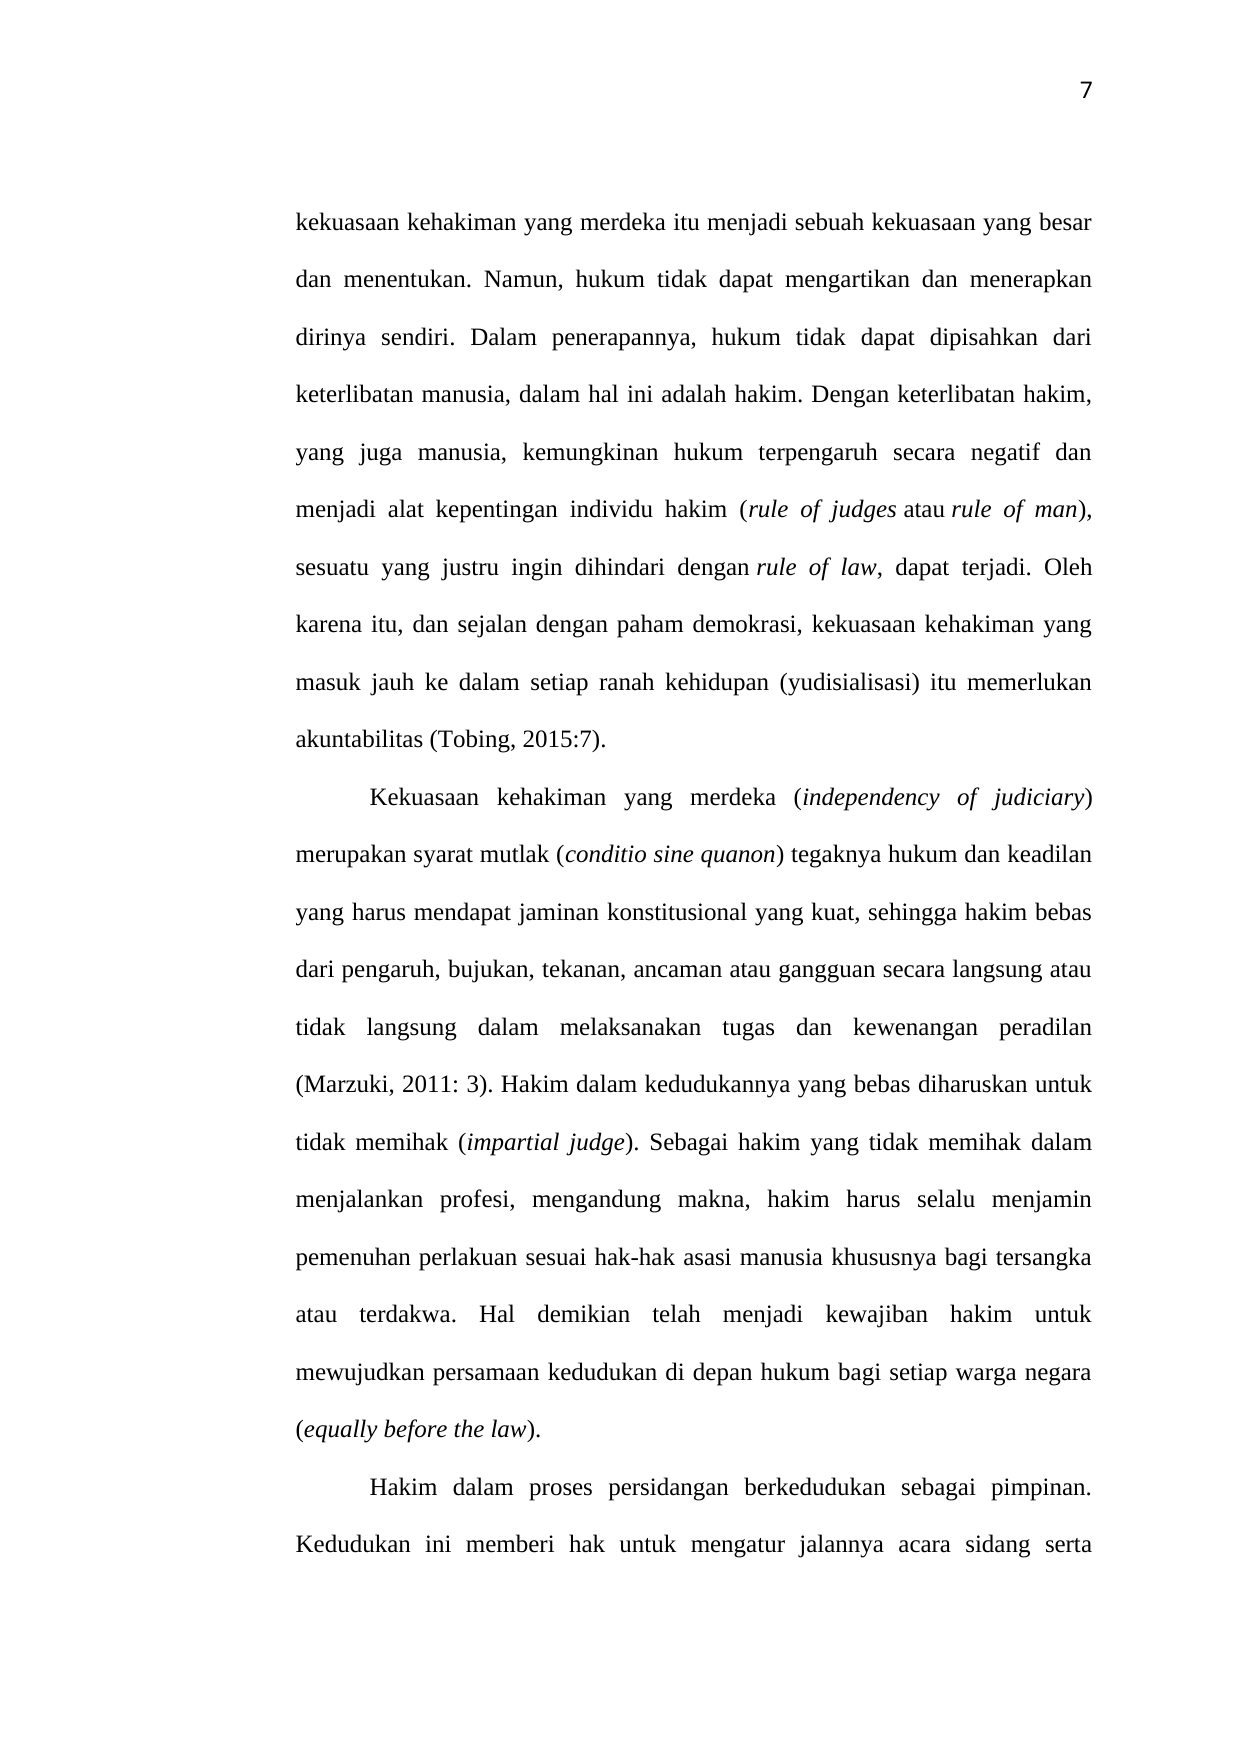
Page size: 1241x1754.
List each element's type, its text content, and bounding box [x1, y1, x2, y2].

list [295, 1472, 1092, 1558]
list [295, 207, 1092, 753]
list Kekuasaan kehakiman yang merdeka (independency of judiciary) merupakan syarat mutlak (conditio sine quanon) tegaknya hukum dan keadilan yang harus mendapat jaminan konstitusional yang kuat, sehingga hakim bebas dari pengaruh, bujukan, tekanan, ancaman atau gangguan secara langsung atau tidak langsung dalam melaksanakan tugas dan kewenangan peradilan (Marzuki, 2011: 3). Hakim dalam kedudukannya yang bebas diharuskan untuk tidak memihak (impartial judge). Sebagai hakim yang tidak memihak dalam menjalankan profesi, mengandung makna, hakim harus selalu menjamin pemenuhan perlakuan sesuai hak-hak asasi manusia khususnya bagi tersangka atau terdakwa. Hal demikian telah menjadi kewajiban hakim untuk mewujudkan persamaan kedudukan di depan hukum bagi setiap warga negara (equally before the law). [295, 782, 1092, 1443]
